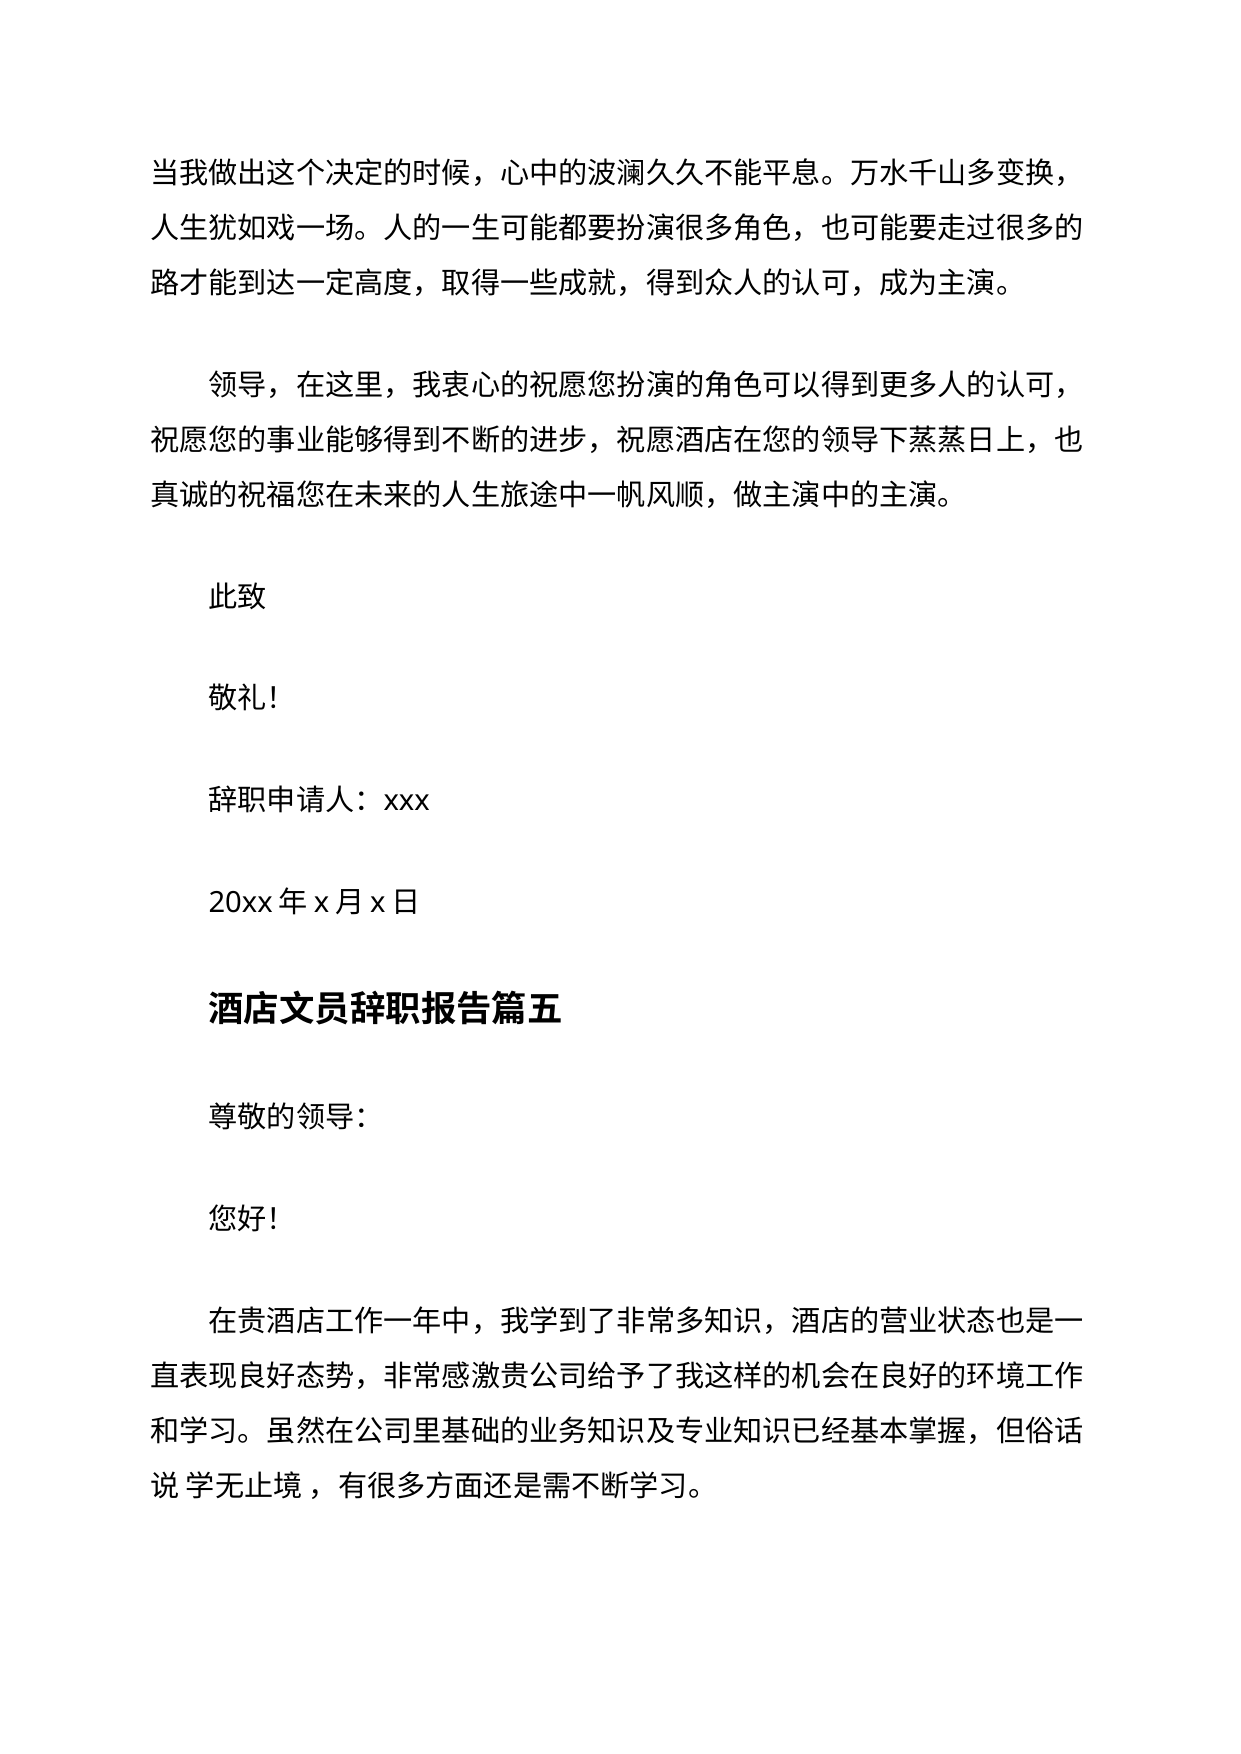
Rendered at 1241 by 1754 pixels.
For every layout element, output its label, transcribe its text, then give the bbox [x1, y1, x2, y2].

text 辞职申请人：xxx [150, 777, 1090, 819]
text 领导，在这里，我衷心的祝愿您扮演的角色可以得到更多人的认可，祝愿您的事业能够得到不断的进步，祝愿酒店在您的领导下蒸蒸日上，也真诚的祝福您在未来的人生旅途中一帆风顺，做主演中的主演。 [150, 362, 1090, 514]
text 酒店文员辞职报告篇五 [150, 981, 1090, 1032]
text 20xx年x月x日 [150, 879, 1090, 921]
text 此致 [150, 573, 1090, 615]
text 敬礼！ [150, 675, 1090, 717]
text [150, 150, 1090, 302]
text 您好！ [150, 1196, 1090, 1238]
text 尊敬的领导： [150, 1094, 1090, 1136]
text 在贵酒店工作一年中，我学到了非常多知识，酒店的营业状态也是一直表现良好态势，非常感激贵公司给予了我这样的机会在良好的环境工作和学习。虽然在公司里基础的业务知识及专业知识已经基本掌握，但俗话说 学无止境 ，有很多方面还是需不断学习。 [150, 1298, 1090, 1504]
